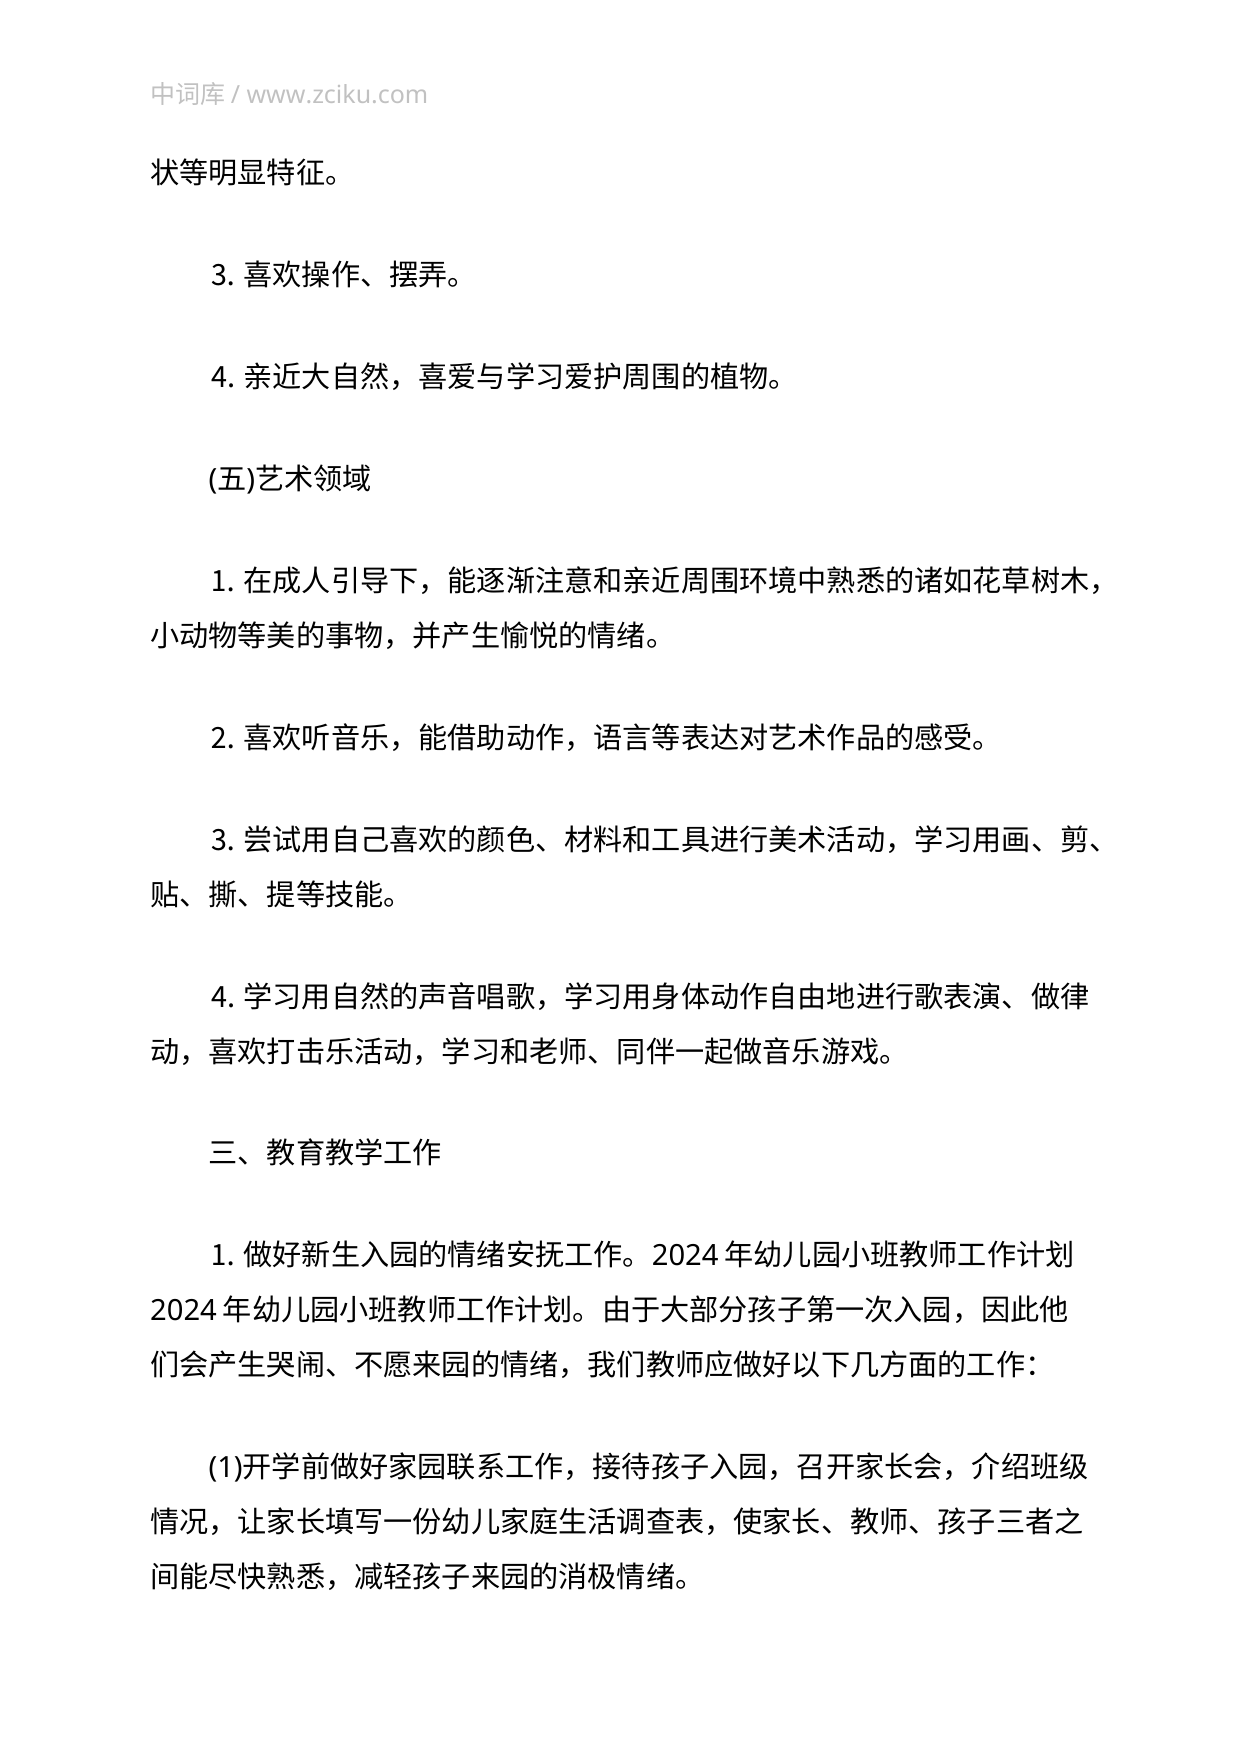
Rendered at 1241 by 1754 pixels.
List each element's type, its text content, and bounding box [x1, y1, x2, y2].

text ⒋学习用自然的声音唱歌，学习用身体动作自由地进行歌表演、做律动，喜欢打击乐活动，学习和老师、同伴一起做音乐游戏。 [150, 973, 1090, 1071]
text ⒉喜欢听音乐，能借助动作，语言等表达对艺术作品的感受。 [150, 714, 1090, 757]
text ⒈在成人引导下，能逐渐注意和亲近周围环境中熟悉的诸如花草树木，小动物等美的事物，并产生愉悦的情绪。 [150, 558, 1090, 655]
text ⒊喜欢操作、摆弄。 [150, 252, 1090, 294]
text ⒈做好新生入园的情绪安抚工作。2024年幼儿园小班教师工作计划2024年幼儿园小班教师工作计划。由于大部分孩子第一次入园，因此他们会产生哭闹、不愿来园的情绪，我们教师应做好以下几方面的工作： [150, 1232, 1090, 1384]
text ⒊尝试用自己喜欢的颜色、材料和工具进行美术活动，学习用画、剪、贴、撕、提等技能。 [150, 816, 1090, 914]
text 三、教育教学工作 [150, 1130, 1090, 1172]
text ⒋亲近大自然，喜爱与学习爱护周围的植物。 [150, 354, 1090, 396]
text (1)开学前做好家园联系工作，接待孩子入园，召开家长会，介绍班级情况，让家长填写一份幼儿家庭生活调查表，使家长、教师、孩子三者之间能尽快熟悉，减轻孩子来园的消极情绪。 [150, 1443, 1090, 1596]
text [150, 150, 1090, 192]
text (五)艺术领域 [150, 456, 1090, 498]
